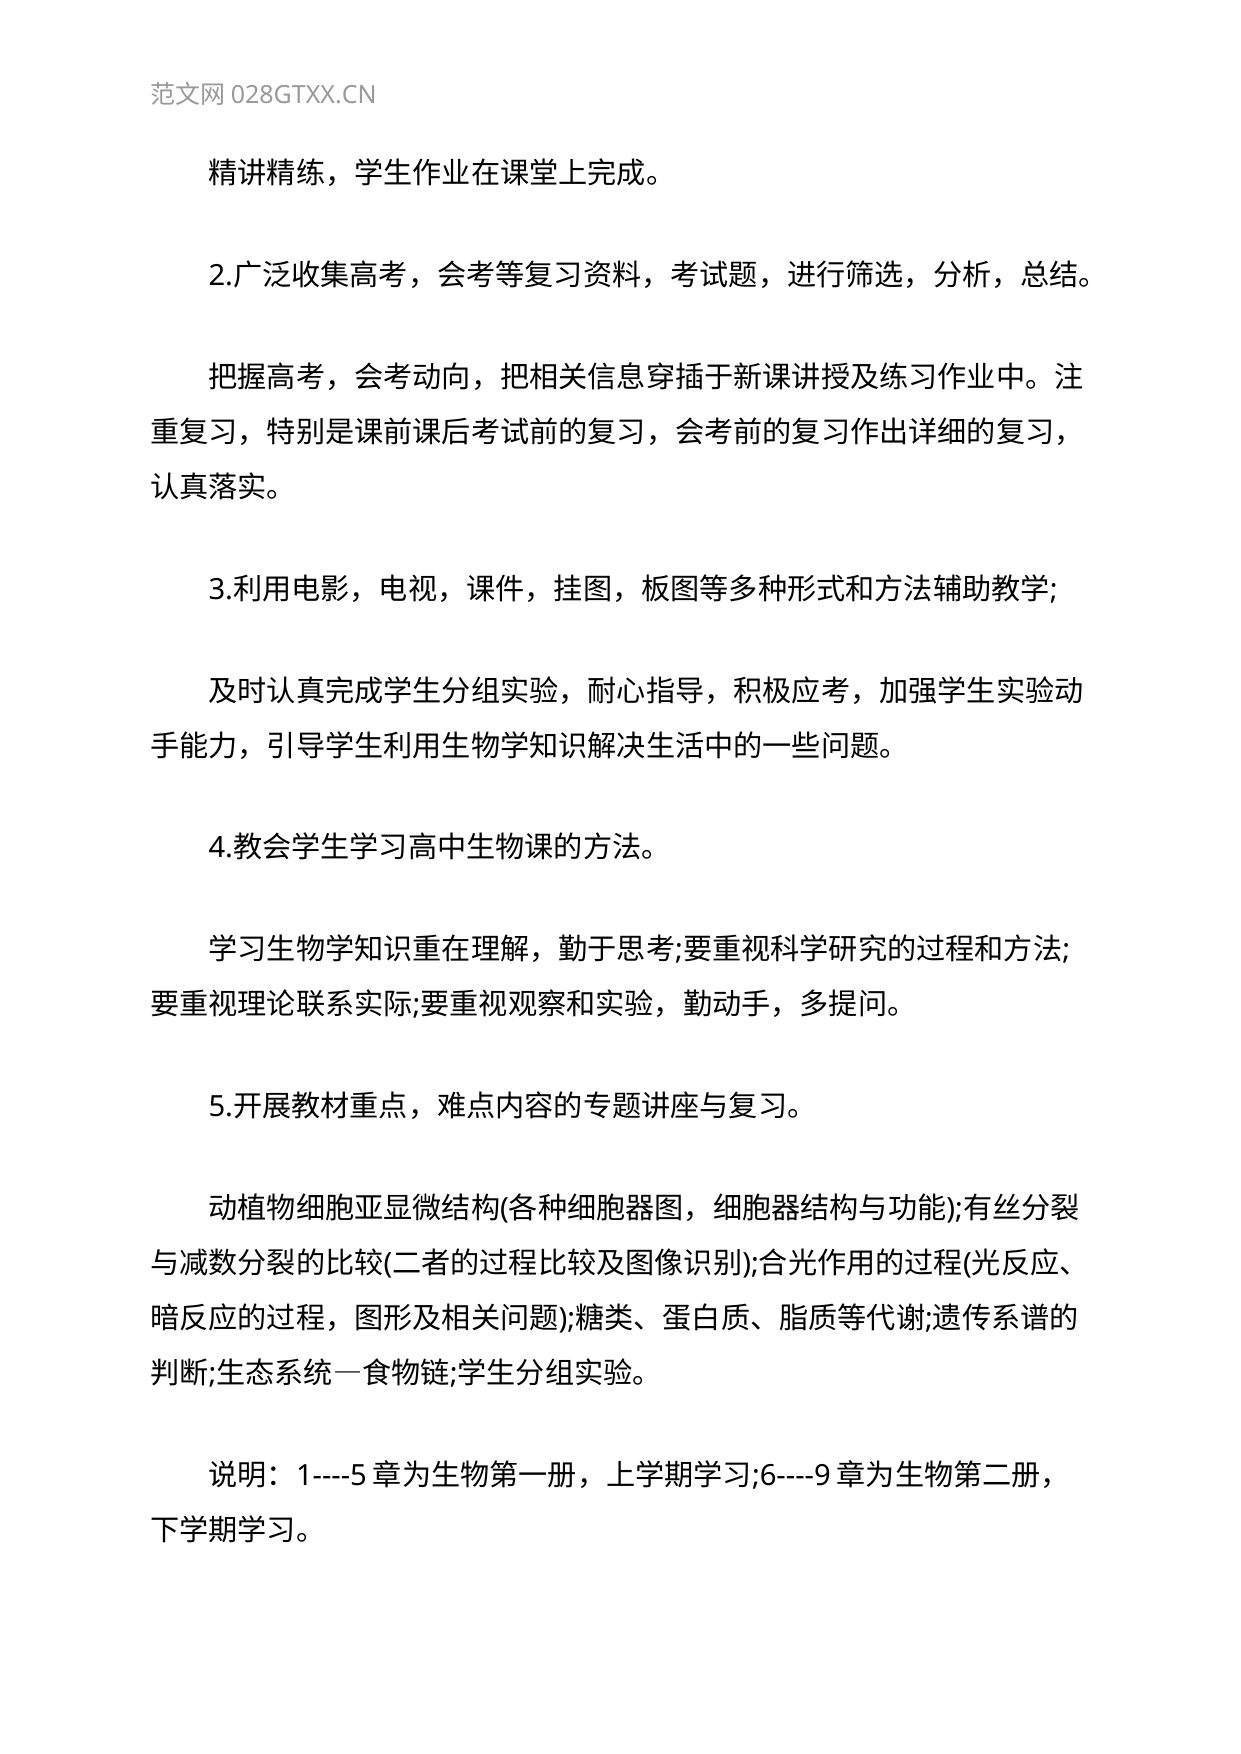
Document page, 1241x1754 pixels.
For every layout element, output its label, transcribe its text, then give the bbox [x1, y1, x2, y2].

text 4.教会学生学习高中生物课的方法。 [150, 824, 1090, 866]
text 动植物细胞亚显微结构(各种细胞器图，细胞器结构与功能);有丝分裂与减数分裂的比较(二者的过程比较及图像识别);合光作用的过程(光反应、暗反应的过程，图形及相关问题);糖类、蛋白质、脂质等代谢;遗传系谱的判断;生态系统―食物链;学生分组实验。 [150, 1185, 1090, 1392]
text 3.利用电影，电视，课件，挂图，板图等多种形式和方法辅助教学; [150, 565, 1090, 608]
text 2.广泛收集高考，会考等复习资料，考试题，进行筛选，分析，总结。 [150, 252, 1090, 294]
text 5.开展教材重点，难点内容的专题讲座与复习。 [150, 1083, 1090, 1125]
text 说明：1----5章为生物第一册，上学期学习;6----9章为生物第二册，下学期学习。 [150, 1452, 1090, 1549]
text 精讲精练，学生作业在课堂上完成。 [150, 150, 1090, 192]
text 学习生物学知识重在理解，勤于思考;要重视科学研究的过程和方法;要重视理论联系实际;要重视观察和实验，勤动手，多提问。 [150, 926, 1090, 1023]
text 及时认真完成学生分组实验，耐心指导，积极应考，加强学生实验动手能力，引导学生利用生物学知识解决生活中的一些问题。 [150, 667, 1090, 764]
text 把握高考，会考动向，把相关信息穿插于新课讲授及练习作业中。注重复习，特别是课前课后考试前的复习，会考前的复习作出详细的复习，认真落实。 [150, 354, 1090, 506]
